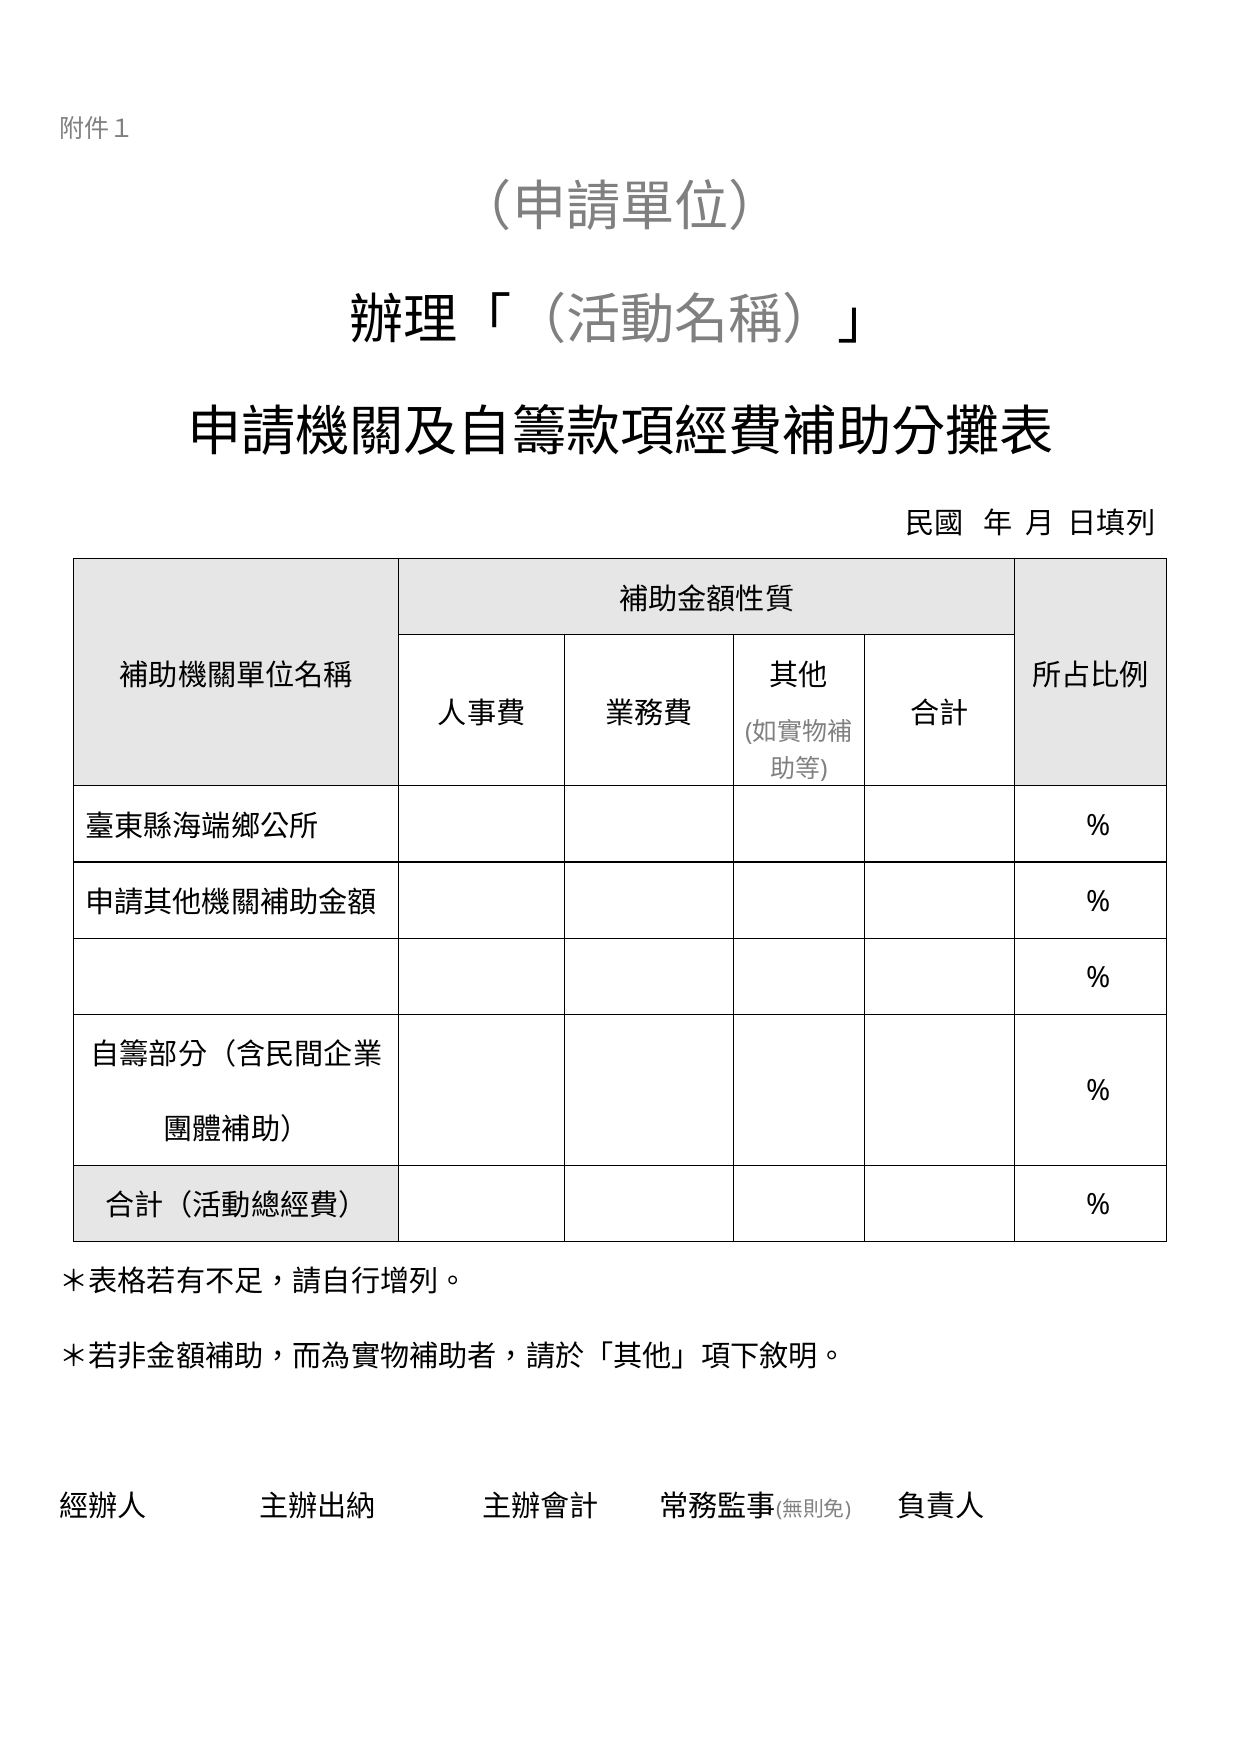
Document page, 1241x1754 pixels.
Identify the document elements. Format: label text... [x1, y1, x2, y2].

table_cell [734, 786, 864, 861]
table_cell [865, 939, 1014, 1013]
table_cell [734, 1166, 864, 1241]
table_cell [865, 1015, 1014, 1164]
table_cell % [1015, 939, 1166, 1013]
table_cell [399, 1015, 564, 1164]
table_cell [565, 1015, 733, 1164]
text 附件１ [59, 108, 1181, 146]
table_cell [74, 939, 398, 1013]
table_cell [399, 786, 564, 861]
table_cell 合計 [865, 635, 1014, 785]
table_cell [734, 1015, 864, 1164]
table_cell [399, 939, 564, 1013]
table_cell 自籌部分（含民間企業團體補助） [74, 1015, 398, 1164]
table_cell [865, 863, 1014, 937]
table_cell [865, 1166, 1014, 1241]
table_cell 所占比例 [1015, 559, 1166, 785]
table_cell [565, 939, 733, 1013]
table_cell 補助機關單位名稱 [74, 559, 398, 785]
table_cell [565, 786, 733, 861]
table_cell [565, 863, 733, 937]
table_cell % [1015, 786, 1166, 861]
table_cell 補助金額性質 [399, 559, 1014, 634]
table_cell [865, 786, 1014, 861]
table_cell % [1015, 1015, 1166, 1164]
table_cell 其他 (如實物補助等) [734, 635, 864, 785]
text ＊若非金額補助，而為實物補助者，請於「其他」項下敘明。 [59, 1317, 1181, 1392]
text ＊表格若有不足，請自行增列。 [59, 1242, 1181, 1317]
table_header （申請單位） 辦理「（活動名稱）」 申請機關及自籌款項經費補助分攤表 民國 年 月 日填列 [74, 146, 1166, 558]
table_cell 人事費 [399, 635, 564, 785]
table_cell [734, 939, 864, 1013]
table_cell [399, 863, 564, 937]
table_cell 合計（活動總經費） [74, 1166, 398, 1241]
table_cell 申請其他機關補助金額 [74, 863, 398, 937]
table_cell [399, 1166, 564, 1241]
table_cell 業務費 [565, 635, 733, 785]
table_cell % [1015, 863, 1166, 937]
table_cell 臺東縣海端鄉公所 [74, 786, 398, 861]
text 經辦人 主辦出納 主辦會計 常務監事(無則免) 負責人 [59, 1467, 1181, 1542]
table_cell [565, 1166, 733, 1241]
table_cell [734, 863, 864, 937]
table_cell % [1015, 1166, 1166, 1241]
